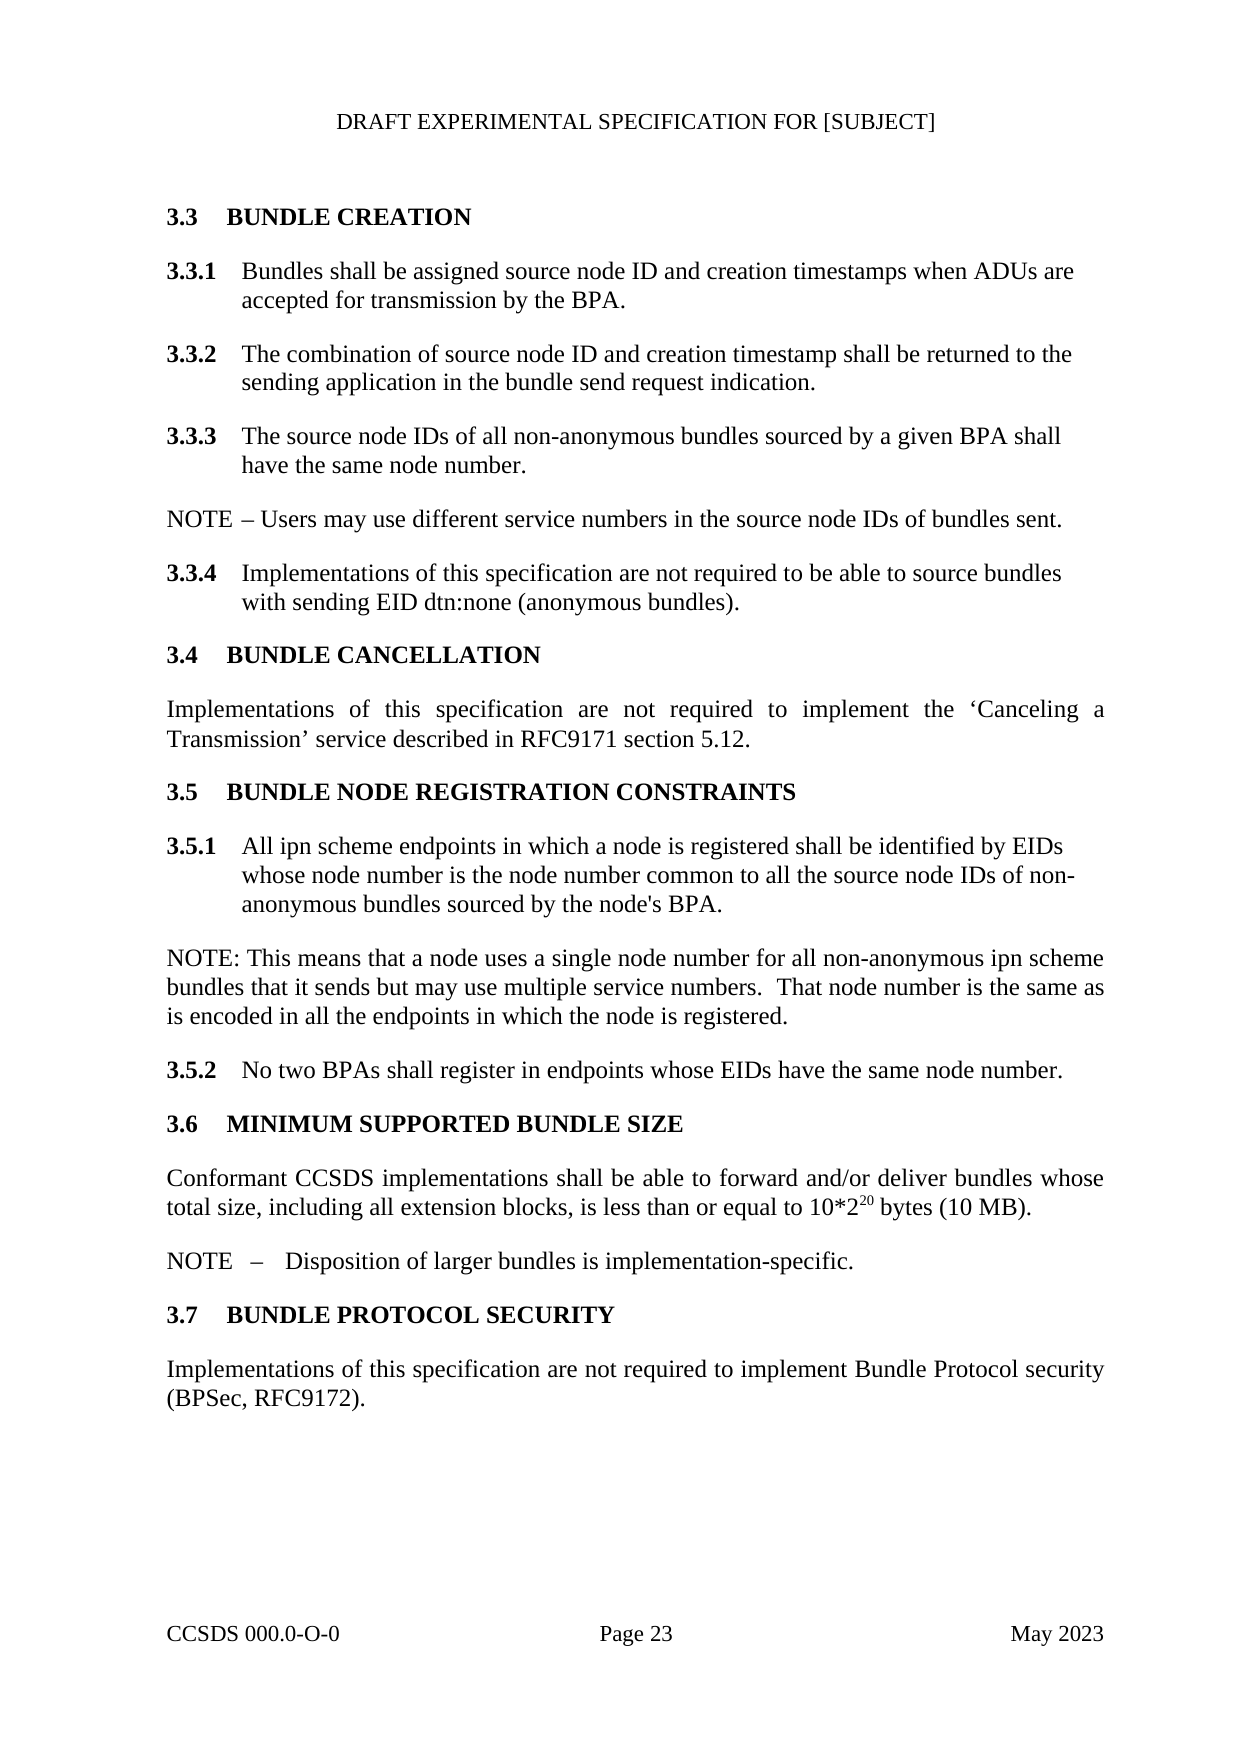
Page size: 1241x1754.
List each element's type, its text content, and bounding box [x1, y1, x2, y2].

subtitle bundle node registration constraints [166, 777, 1105, 806]
subtitle The combination of source node ID and creation timestamp shall be returned to the sending application in the bundle send request indication. [166, 339, 1105, 396]
subtitle bundle creation [166, 202, 1105, 231]
text NOTE: This means that a node uses a single node number for all non-anonymous ipn scheme bundles that it sends but may use multiple service numbers. That node number is the same as is encoded in all the endpoints in which the node is registered. [166, 942, 1105, 1030]
text Conformant CCSDS implementations shall be able to forward and/or deliver bundles whose total size, including all extension blocks, is less than or equal to 10*220 bytes (10 MB). [166, 1162, 1105, 1221]
subtitle All ipn scheme endpoints in which a node is registered shall be identified by EIDs whose node number is the node number common to all the source node IDs of non-anonymous bundles sourced by the node's BPA. [166, 831, 1105, 917]
text NOTE – Disposition of larger bundles is implementation-specific. [166, 1246, 1105, 1275]
subtitle bundle protocol security [166, 1300, 1105, 1329]
text Implementations of this specification are not required to implement the ‘Canceling a Transmission’ service described in RFC9171 section 5.12. [166, 694, 1105, 752]
text NOTE – Users may use different service numbers in the source node IDs of bundles sent. [166, 504, 1105, 533]
subtitle No two BPAs shall register in endpoints whose EIDs have the same node number. [166, 1055, 1105, 1084]
subtitle bundle cancellation [166, 640, 1105, 669]
subtitle Bundles shall be assigned source node ID and creation timestamps when ADUs are accepted for transmission by the BPA. [166, 256, 1105, 314]
subtitle The source node IDs of all non-anonymous bundles sourced by a given BPA shall have the same node number. [166, 421, 1105, 479]
subtitle minimum supported bundle size [166, 1109, 1105, 1137]
subtitle Implementations of this specification are not required to be able to source bundles with sending EID dtn:none (anonymous bundles). [166, 558, 1105, 615]
text Implementations of this specification are not required to implement Bundle Protocol security (BPSec, RFC9172). [166, 1354, 1105, 1412]
